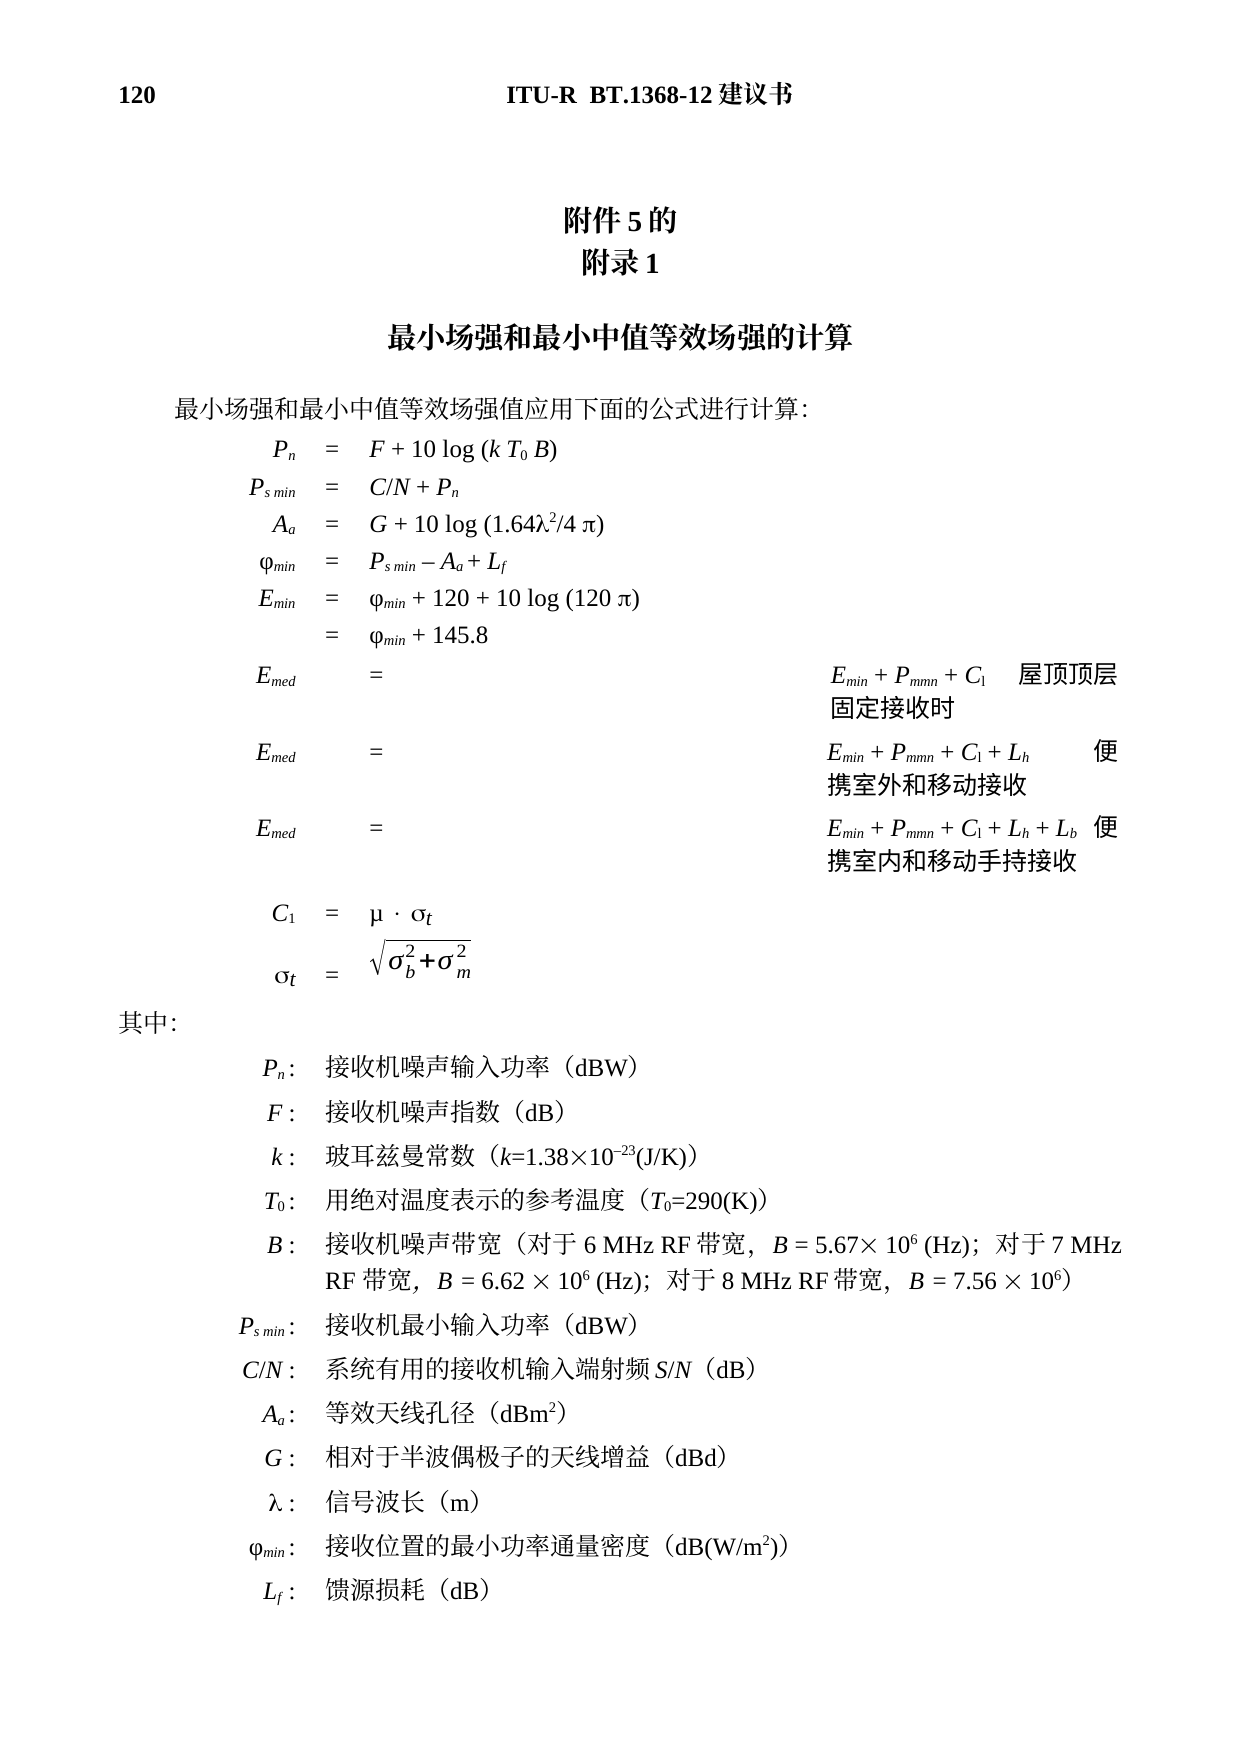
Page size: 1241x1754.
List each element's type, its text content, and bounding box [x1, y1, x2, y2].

text Emin = φmin + 120 + 10 log (120 ) [118, 583, 1122, 612]
text C1 = µ t [118, 886, 1122, 929]
text Pn = F + 10 log (k T0 B) [118, 434, 1122, 463]
text Lf : 馈源损耗（dB） [118, 1571, 1122, 1607]
text C/N : 系统有用的接收机输入端射频S/N（dB） [118, 1349, 1122, 1386]
text Ps min : 接收机最小输入功率（dBW） [118, 1305, 1122, 1341]
title 附件5的 附录1 最小场强和最小中值等效场强的计算 [118, 198, 1122, 357]
text B : 接收机噪声带宽（对于6 MHz RF带宽，B = 5.67 106 (Hz)；对于7 MHz RF 带宽，B = 6.62 106 (Hz)；对于8 MHz RF带宽，B = 7.56 106） [118, 1225, 1122, 1297]
text Aa = G + 10 log (1.642/4 ) [118, 509, 1122, 537]
text F : 接收机噪声指数（dB） [118, 1092, 1122, 1128]
text k : 玻耳兹曼常数（k=1.3810–23(J/K)） [118, 1137, 1122, 1172]
text Emed = Emin + Pmmn + Cl + Lh 便携室外和移动接收 [118, 733, 1122, 802]
text 其中： [118, 1004, 1122, 1040]
text Ps min = C/N + Pn [118, 472, 1122, 500]
text T0 : 用绝对温度表示的参考温度（T0=290(K)） [118, 1181, 1122, 1217]
text Emed = Emin + Pmmn + Cl + Lh + Lb 便携室内和移动手持接收 [118, 810, 1122, 878]
text t = [118, 938, 1122, 991]
title 最小场强和最小中值等效场强值应用下面的公式进行计算： [118, 390, 1122, 426]
text G : 相对于半波偶极子的天线增益（dBd） [118, 1438, 1122, 1474]
text : 信号波长（m） [118, 1482, 1122, 1518]
text Emed = Emin + Pmmn + Cl 屋顶顶层固定接收时 [118, 657, 1122, 725]
text Pn : 接收机噪声输入功率（dBW） [118, 1048, 1122, 1084]
text φmin = Ps min – Aa + Lf [118, 546, 1122, 574]
text = φmin + 145.8 [118, 620, 1122, 649]
text φmin : 接收位置的最小功率通量密度（dB(W/m2)） [118, 1527, 1122, 1563]
text Aa : 等效天线孔径（dBm2） [118, 1394, 1122, 1430]
